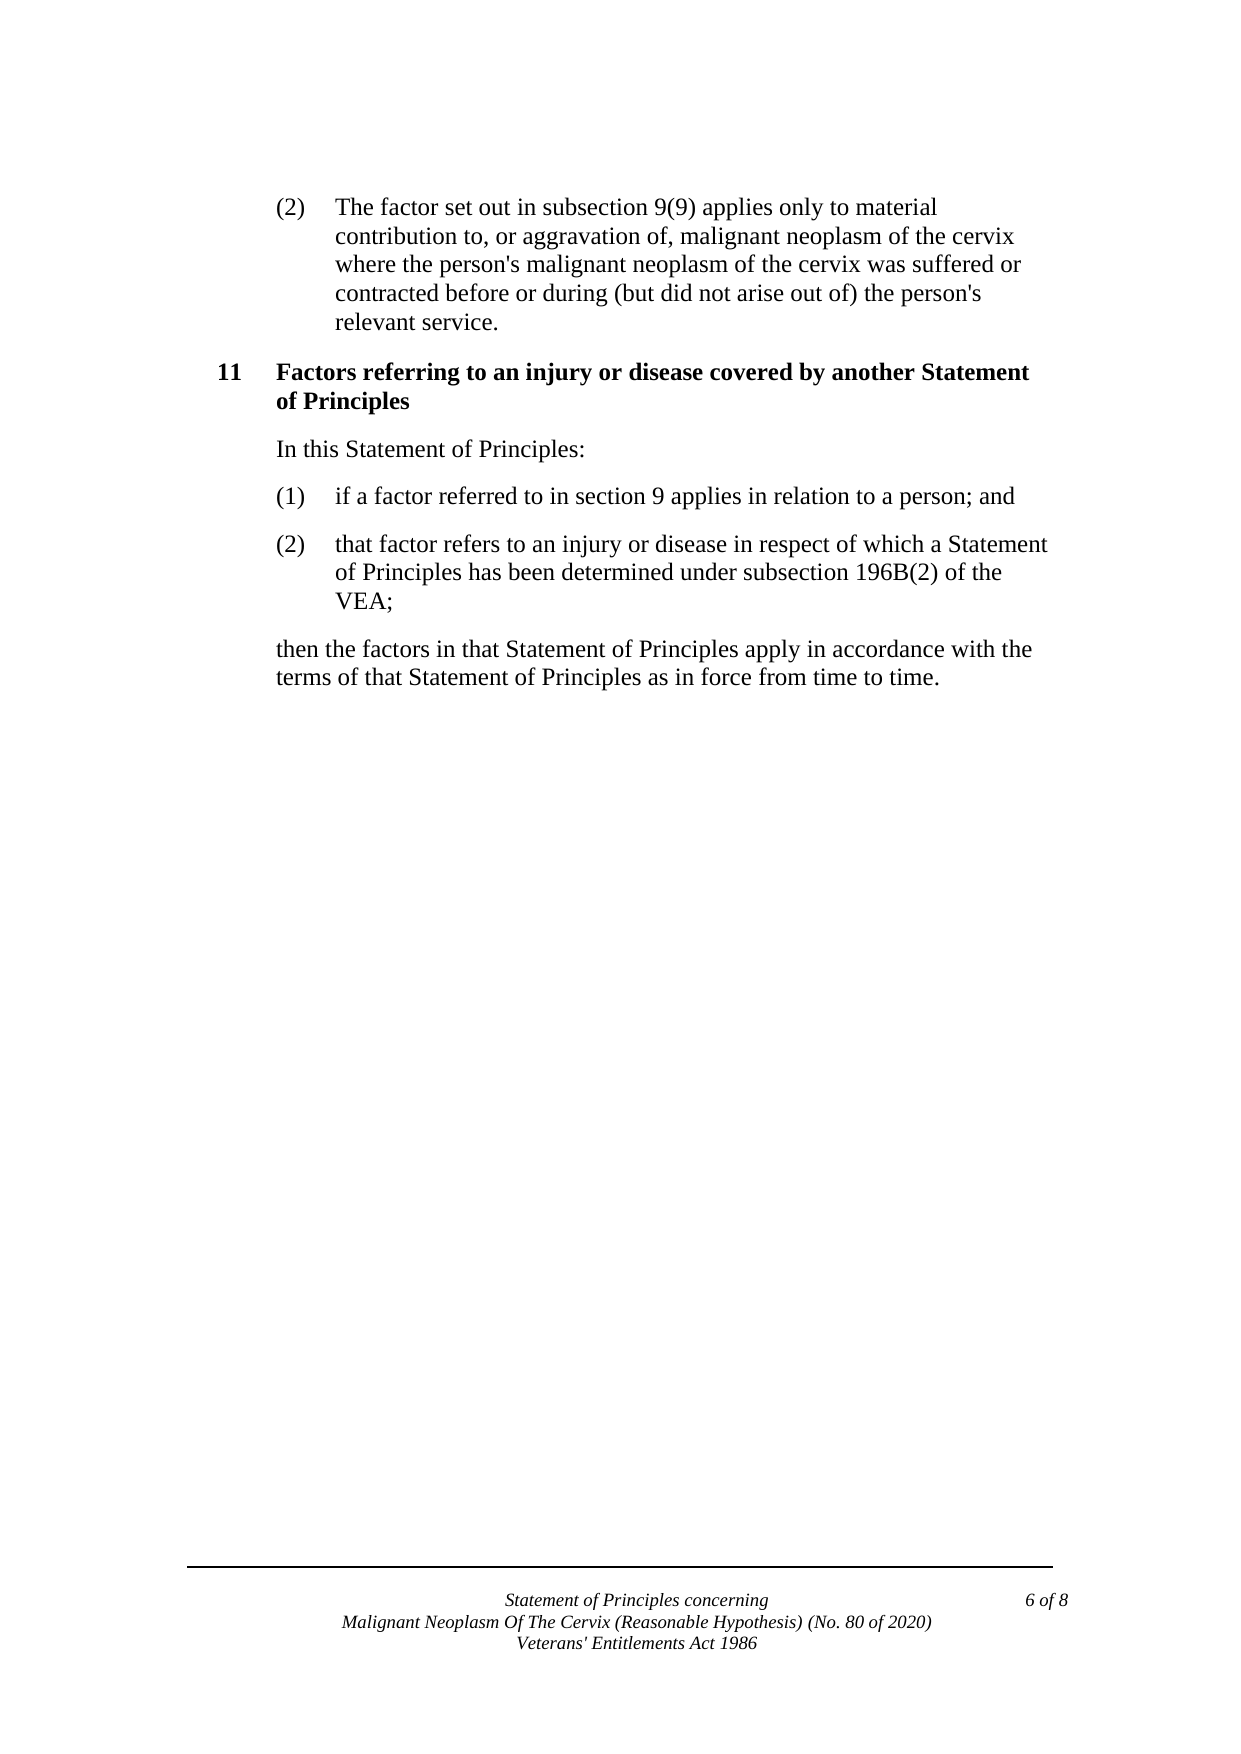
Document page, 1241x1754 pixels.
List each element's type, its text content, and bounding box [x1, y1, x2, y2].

text then the factors in that Statement of Principles apply in accordance with the terms of that Statement of Principles as in force from time to time. [276, 634, 1053, 691]
text In this Statement of Principles: [276, 434, 1053, 462]
text The factor set out in subsection 9(9) applies only to material contribution to, or aggravation of, malignant neoplasm of the cervix where the person's malignant neoplasm of the cervix was suffered or contracted before or during (but did not arise out of) the person's relevant service. [276, 192, 1053, 336]
text if a factor referred to in section 9 applies in relation to a person; and [276, 481, 1053, 510]
text that factor refers to an injury or disease in respect of which a Statement of Principles has been determined under subsection 196B(2) of the VEA; [276, 529, 1053, 615]
text Factors referring to an injury or disease covered by another Statement of Principles [217, 357, 1053, 415]
